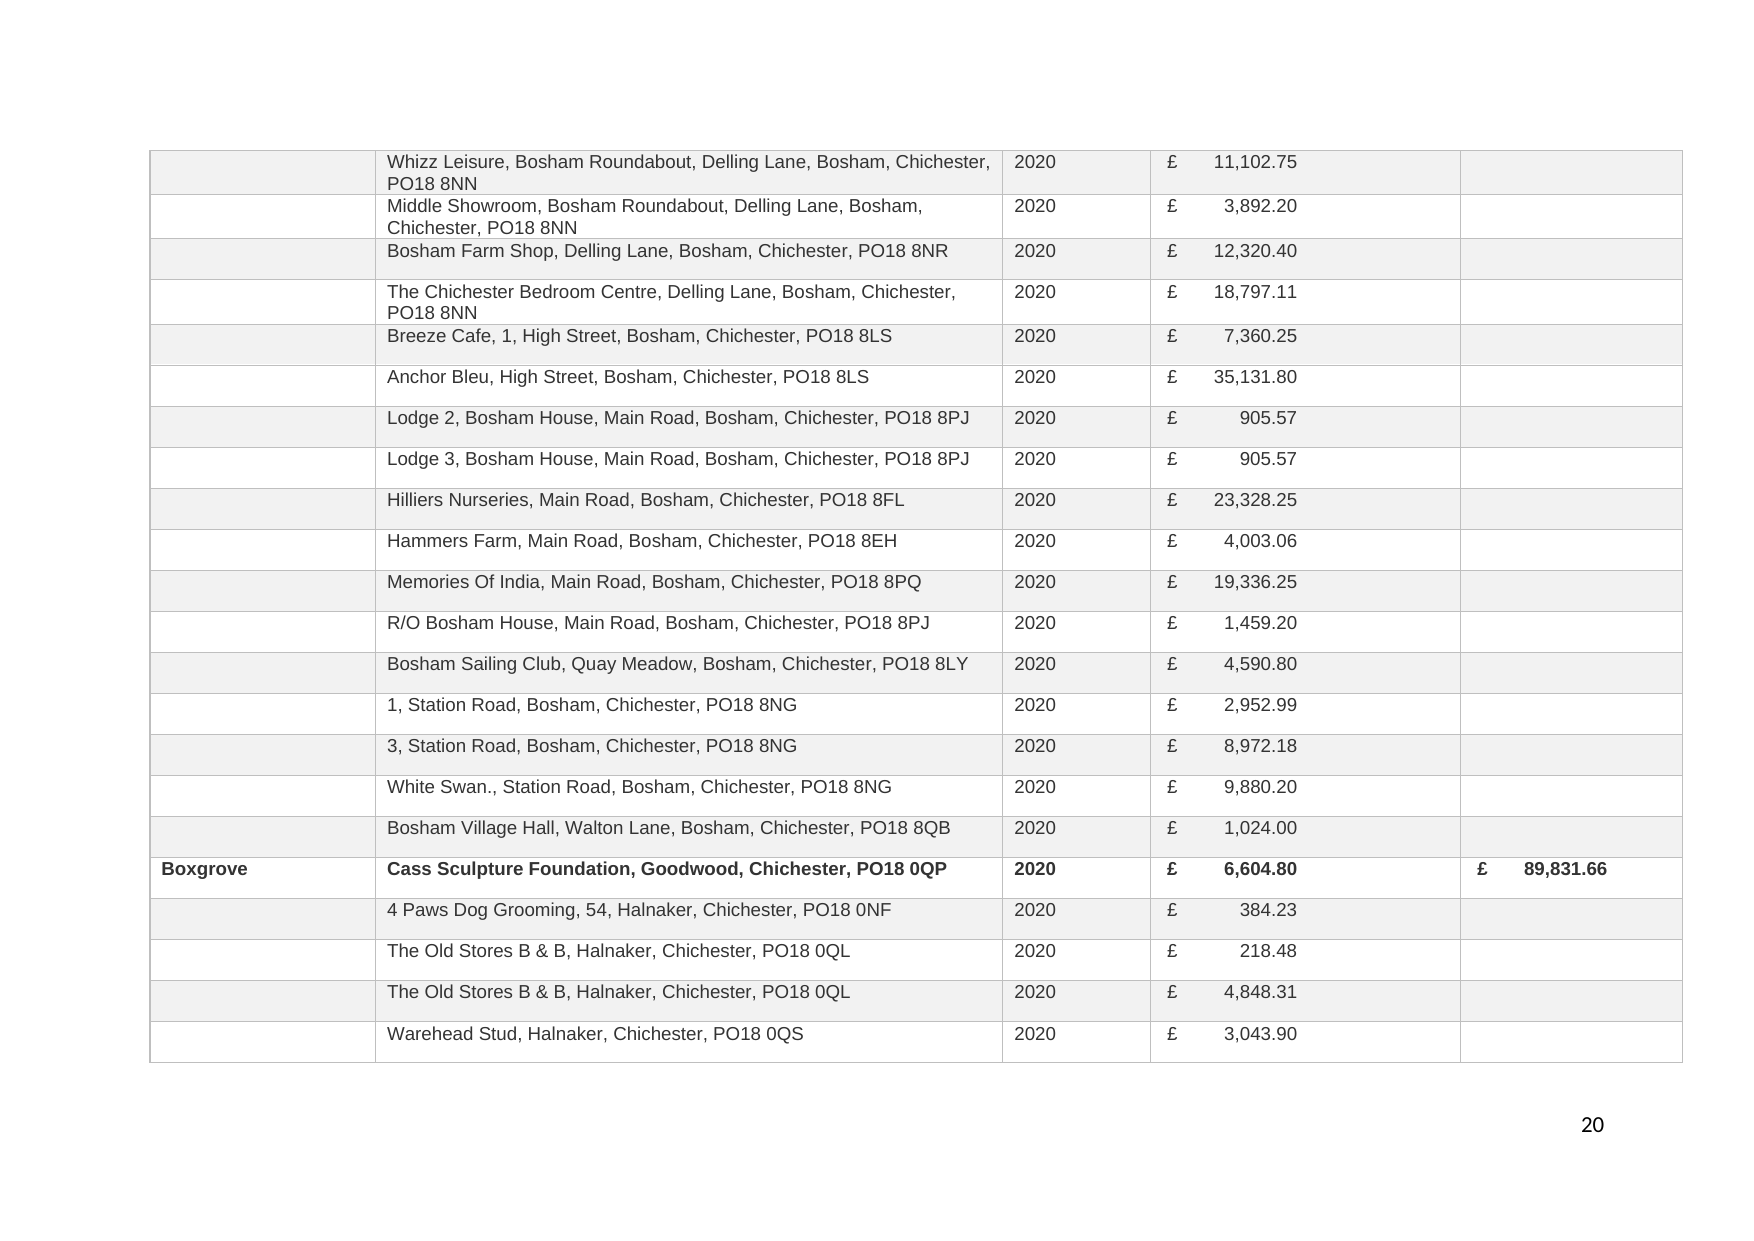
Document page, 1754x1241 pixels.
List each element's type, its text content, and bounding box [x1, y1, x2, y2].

table_cell £ 1,024.00 [1151, 817, 1460, 857]
table_cell [1461, 653, 1682, 693]
table_cell 2020 [1003, 776, 1150, 816]
table_cell [151, 694, 375, 734]
table_cell [151, 195, 375, 238]
table_cell Memories Of India, Main Road, Bosham, Chichester, PO18 8PQ [376, 571, 1002, 611]
table_cell £ 12,320.40 [1151, 239, 1460, 279]
table_cell Hammers Farm, Main Road, Bosham, Chichester, PO18 8EH [376, 530, 1002, 570]
table_cell Middle Showroom, Bosham Roundabout, Delling Lane, Bosham, Chichester, PO18 8NN [376, 195, 1002, 238]
table_cell [1461, 530, 1682, 570]
table_cell 2020 [1003, 195, 1150, 238]
table_cell 2020 [1003, 612, 1150, 652]
table_cell [1461, 817, 1682, 857]
table_cell [151, 776, 375, 816]
table_cell [151, 735, 375, 775]
table_cell 2020 [1003, 530, 1150, 570]
table_cell [151, 151, 375, 194]
table_cell £ 8,972.18 [1151, 735, 1460, 775]
table_cell 2020 [1003, 858, 1150, 898]
table_cell R/O Bosham House, Main Road, Bosham, Chichester, PO18 8PJ [376, 612, 1002, 652]
table_cell [151, 940, 375, 980]
table_cell [151, 899, 375, 939]
table_cell The Chichester Bedroom Centre, Delling Lane, Bosham, Chichester, PO18 8NN [376, 280, 1002, 323]
table_cell The Old Stores B & B, Halnaker, Chichester, PO18 0QL [376, 940, 1002, 980]
table_cell [151, 653, 375, 693]
table_cell £ 23,328.25 [1151, 489, 1460, 529]
table_cell [151, 817, 375, 857]
table_cell 1, Station Road, Bosham, Chichester, PO18 8NG [376, 694, 1002, 734]
table_cell £ 6,604.80 [1151, 858, 1460, 898]
table_cell The Old Stores B & B, Halnaker, Chichester, PO18 0QL [376, 981, 1002, 1021]
table_cell 2020 [1003, 899, 1150, 939]
table_cell £ 4,848.31 [1151, 981, 1460, 1021]
table_cell 2020 [1003, 694, 1150, 734]
table_cell £ 11,102.75 [1151, 151, 1460, 194]
table_cell [151, 407, 375, 447]
table_cell Cass Sculpture Foundation, Goodwood, Chichester, PO18 0QP [376, 858, 1002, 898]
table_cell [1461, 489, 1682, 529]
table_cell £ 35,131.80 [1151, 366, 1460, 406]
table_cell 2020 [1003, 448, 1150, 488]
table_cell [1461, 195, 1682, 238]
table_cell Bosham Sailing Club, Quay Meadow, Bosham, Chichester, PO18 8LY [376, 653, 1002, 693]
table_cell White Swan., Station Road, Bosham, Chichester, PO18 8NG [376, 776, 1002, 816]
table_cell [1461, 325, 1682, 364]
table_cell 2020 [1003, 1022, 1150, 1062]
table_cell [1461, 280, 1682, 323]
table_cell 4 Paws Dog Grooming, 54, Halnaker, Chichester, PO18 0NF [376, 899, 1002, 939]
table_cell Boxgrove [151, 858, 375, 898]
table_cell [1461, 899, 1682, 939]
table_cell 2020 [1003, 817, 1150, 857]
table_cell 2020 [1003, 151, 1150, 194]
table_cell £ 905.57 [1151, 407, 1460, 447]
table_cell 2020 [1003, 489, 1150, 529]
table_cell 3, Station Road, Bosham, Chichester, PO18 8NG [376, 735, 1002, 775]
table_cell £ 4,590.80 [1151, 653, 1460, 693]
table_cell [1461, 776, 1682, 816]
table_cell [151, 489, 375, 529]
table_cell £ 9,880.20 [1151, 776, 1460, 816]
table_cell £ 2,952.99 [1151, 694, 1460, 734]
table_cell [151, 448, 375, 488]
table_cell Warehead Stud, Halnaker, Chichester, PO18 0QS [376, 1022, 1002, 1062]
table_cell £ 3,892.20 [1151, 195, 1460, 238]
table_cell £ 1,459.20 [1151, 612, 1460, 652]
table_cell [151, 1022, 375, 1062]
table_cell [1461, 366, 1682, 406]
table_cell Breeze Cafe, 1, High Street, Bosham, Chichester, PO18 8LS [376, 325, 1002, 364]
table_cell £ 384.23 [1151, 899, 1460, 939]
table_cell 2020 [1003, 407, 1150, 447]
table_cell [1461, 735, 1682, 775]
table_cell [1461, 694, 1682, 734]
table_cell 2020 [1003, 653, 1150, 693]
table_cell Bosham Farm Shop, Delling Lane, Bosham, Chichester, PO18 8NR [376, 239, 1002, 279]
table_cell £ 18,797.11 [1151, 280, 1460, 323]
table_cell [151, 612, 375, 652]
table_cell Anchor Bleu, High Street, Bosham, Chichester, PO18 8LS [376, 366, 1002, 406]
table_cell £ 19,336.25 [1151, 571, 1460, 611]
table_cell Bosham Village Hall, Walton Lane, Bosham, Chichester, PO18 8QB [376, 817, 1002, 857]
table_cell [151, 366, 375, 406]
table_cell £ 3,043.90 [1151, 1022, 1460, 1062]
table_cell [1461, 571, 1682, 611]
table_cell £ 4,003.06 [1151, 530, 1460, 570]
table_cell Lodge 3, Bosham House, Main Road, Bosham, Chichester, PO18 8PJ [376, 448, 1002, 488]
table_cell [1461, 940, 1682, 980]
table_cell [151, 280, 375, 323]
table_cell [1461, 981, 1682, 1021]
table_cell Whizz Leisure, Bosham Roundabout, Delling Lane, Bosham, Chichester, PO18 8NN [376, 151, 1002, 194]
table_cell 2020 [1003, 735, 1150, 775]
table_cell [151, 530, 375, 570]
table_cell [151, 571, 375, 611]
table_cell £ 7,360.25 [1151, 325, 1460, 364]
table_cell [151, 325, 375, 364]
table_cell [1461, 1022, 1682, 1062]
table_cell 2020 [1003, 280, 1150, 323]
table_cell Lodge 2, Bosham House, Main Road, Bosham, Chichester, PO18 8PJ [376, 407, 1002, 447]
table_cell 2020 [1003, 940, 1150, 980]
table_cell [1461, 151, 1682, 194]
table_cell 2020 [1003, 325, 1150, 364]
table_cell 2020 [1003, 981, 1150, 1021]
table_cell [1461, 448, 1682, 488]
table_cell [1461, 239, 1682, 279]
table_cell £ 89,831.66 [1461, 858, 1682, 898]
table_cell [151, 981, 375, 1021]
table_cell [151, 239, 375, 279]
table_cell 2020 [1003, 366, 1150, 406]
table_cell [1461, 612, 1682, 652]
table_cell [1461, 407, 1682, 447]
table_cell £ 218.48 [1151, 940, 1460, 980]
table_cell £ 905.57 [1151, 448, 1460, 488]
table_cell 2020 [1003, 239, 1150, 279]
table_cell Hilliers Nurseries, Main Road, Bosham, Chichester, PO18 8FL [376, 489, 1002, 529]
table_cell 2020 [1003, 571, 1150, 611]
